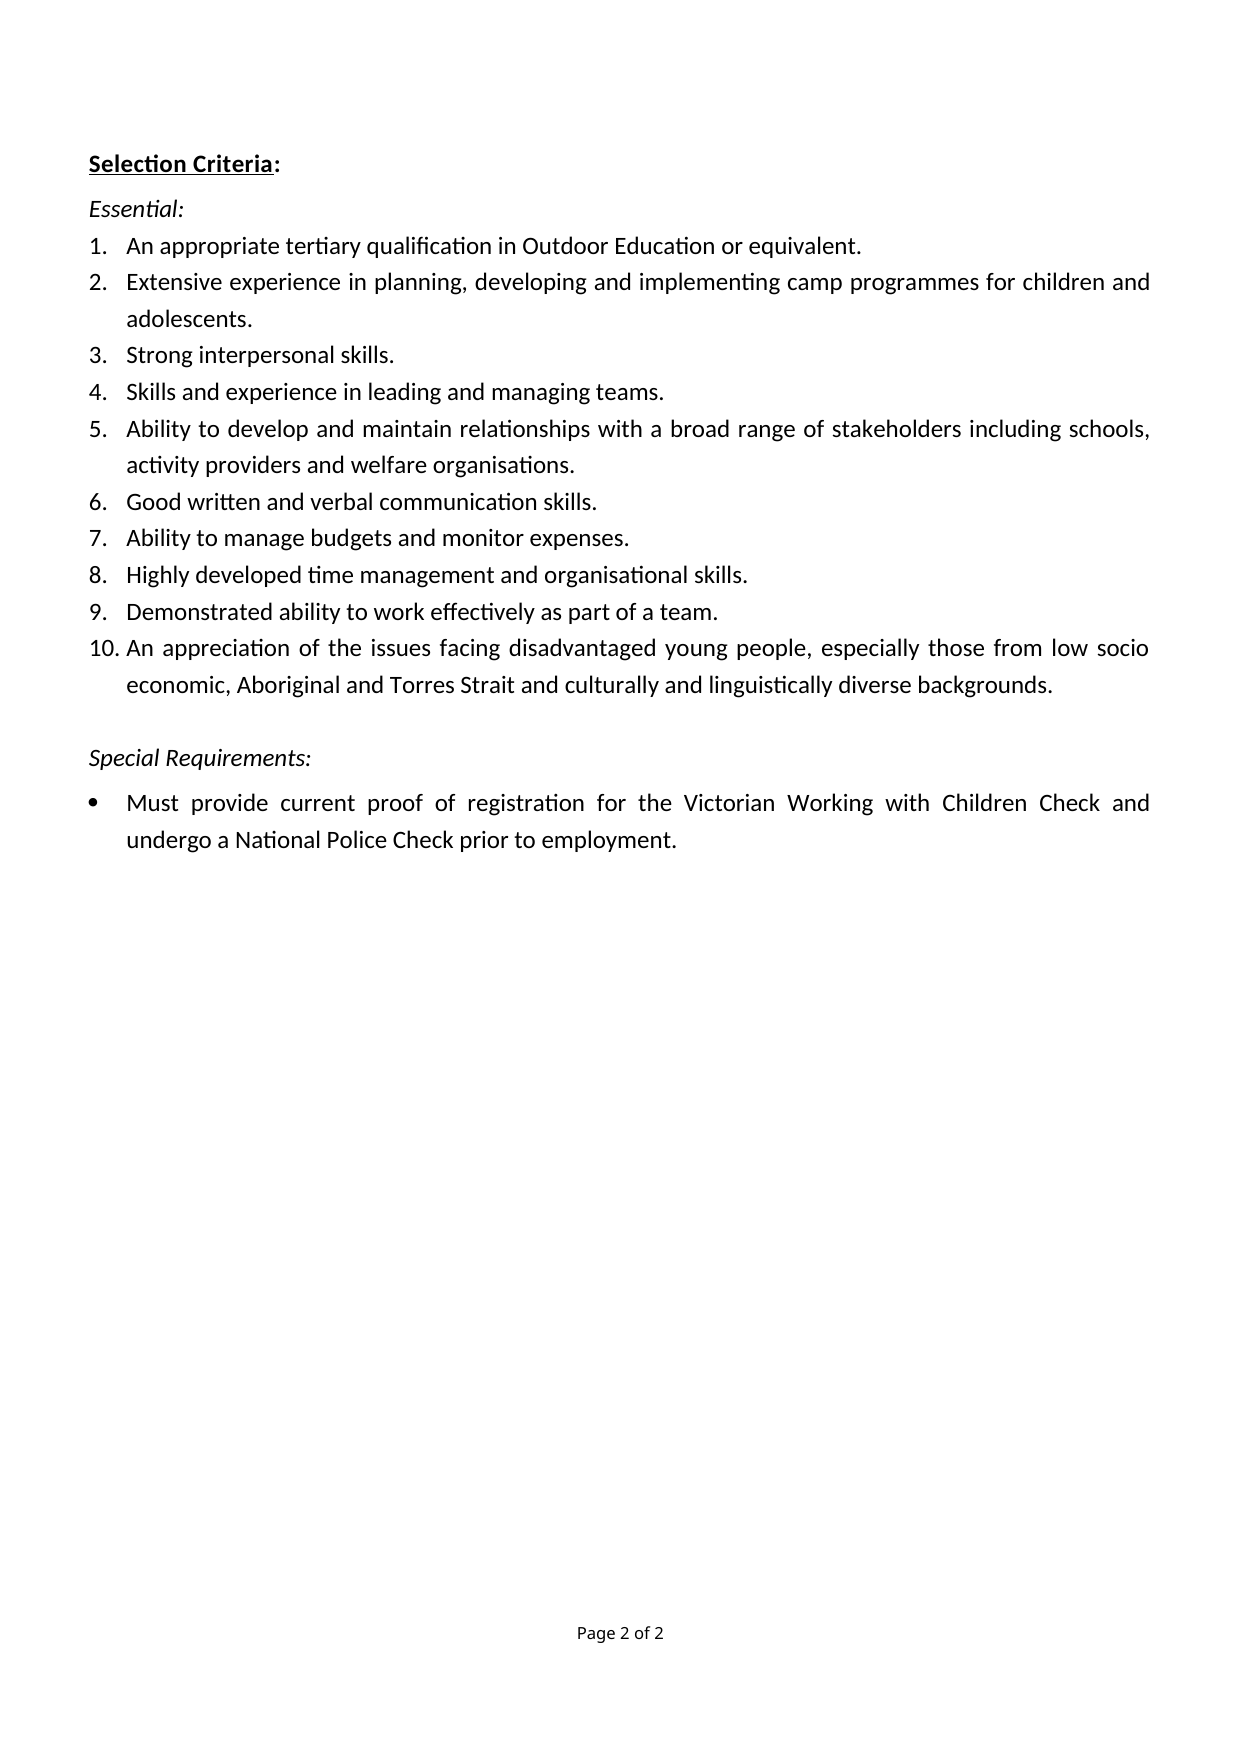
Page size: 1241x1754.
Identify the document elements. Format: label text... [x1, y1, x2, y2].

list An appropriate tertiary qualification in Outdoor Education or equivalent. [89, 230, 1152, 261]
list An appreciation of the issues facing disadvantaged young people, especially those from low socio economic, Aboriginal and Torres Strait and culturally and linguistically diverse backgrounds. [89, 632, 1152, 699]
list Demonstrated ability to work effectively as part of a team. [89, 596, 1152, 626]
text Selection Criteria: [89, 148, 1152, 178]
list Skills and experience in leading and managing teams. [89, 376, 1152, 407]
list Strong interpersonal skills. [89, 340, 1152, 370]
list Ability to manage budgets and monitor expenses. [89, 522, 1152, 553]
text Special Requirements: [89, 742, 1152, 772]
list Extensive experience in planning, developing and implementing camp programmes for children and adolescents. [89, 267, 1152, 334]
list Must provide current proof of registration for the Victorian Working with Children Check and undergo a National Police Check prior to employment. [89, 788, 1152, 855]
text Essential: [89, 193, 1152, 224]
list Ability to develop and maintain relationships with a broad range of stakeholders including schools, activity providers and welfare organisations. [89, 413, 1152, 480]
list Highly developed time management and organisational skills. [89, 559, 1152, 589]
list Good written and verbal communication skills. [89, 486, 1152, 516]
